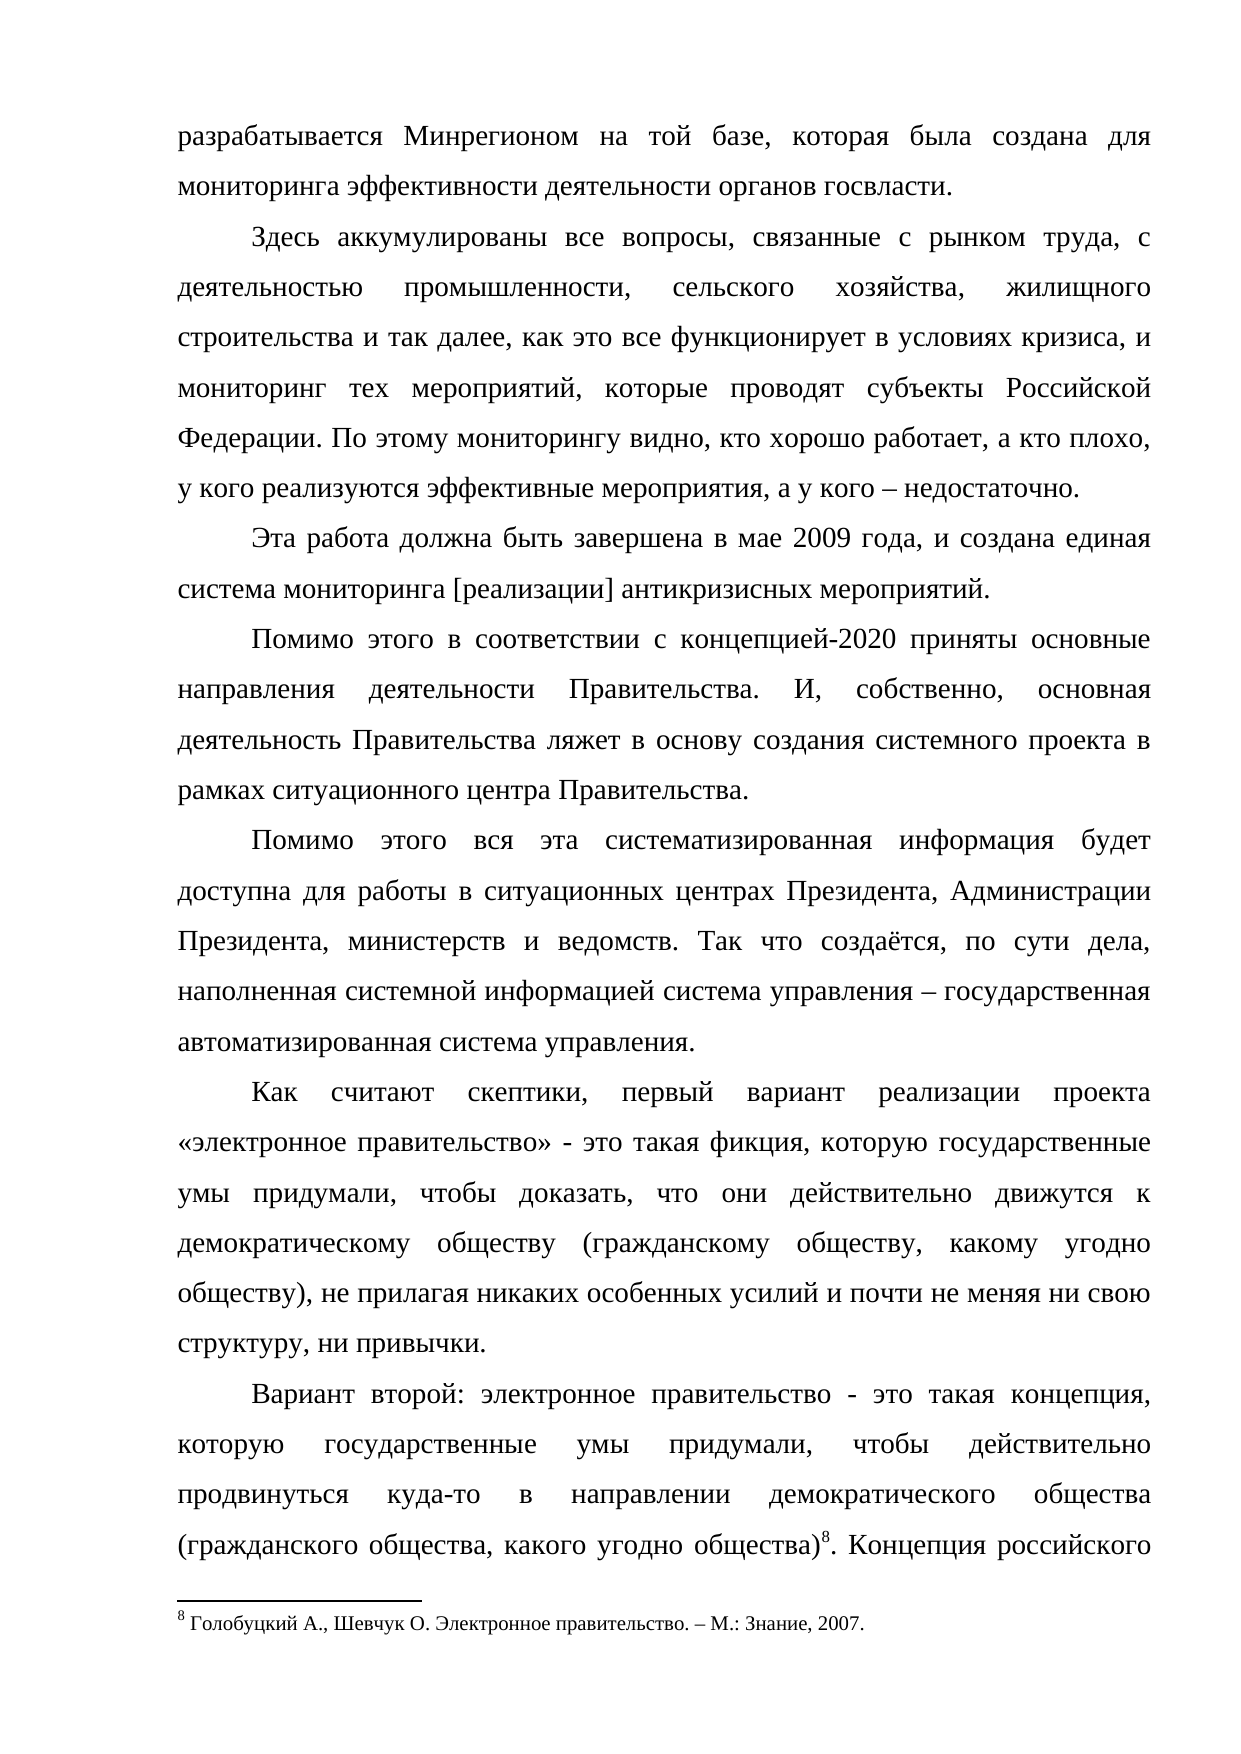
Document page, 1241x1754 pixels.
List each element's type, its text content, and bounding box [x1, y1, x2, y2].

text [177, 1376, 1152, 1560]
text Эта работа должна быть завершена в мае 2009 года, и создана единая система мониторинга [реализации] антикризисных мероприятий. [177, 521, 1152, 604]
text Здесь аккумулированы все вопросы, связанные с рынком труда, с деятельностью промышленности, сельского хозяйства, жилищного строительства и так далее, как это все функционирует в условиях кризиса, и мониторинг тех мероприятий, которые проводят субъекты Российской Федерации. По этому мониторингу видно, кто хорошо работает, а кто плохо, у кого реализуются эффективные мероприятия, а у кого – недостаточно. [177, 219, 1152, 504]
text Помимо этого вся эта систематизированная информация будет доступна для работы в ситуационных центрах Президента, Администрации Президента, министерств и ведомств. Так что создаётся, по сути дела, наполненная системной информацией система управления – государственная автоматизированная система управления. [177, 822, 1152, 1057]
text Помимо этого в соответствии с концепцией-2020 приняты основные направления деятельности Правительства. И, собственно, основная деятельность Правительства ляжет в основу создания системного проекта в рамках ситуационного центра Правительства. [177, 621, 1152, 806]
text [177, 118, 1152, 202]
text Как считают скептики, первый вариант реализации проекта «электронное правительство» - это такая фикция, которую государственные умы придумали, чтобы доказать, что они действительно движутся к демократическому обществу (гражданскому обществу, какому угодно обществу), не прилагая никаких особенных усилий и почти не меняя ни свою структуру, ни привычки. [177, 1074, 1152, 1359]
